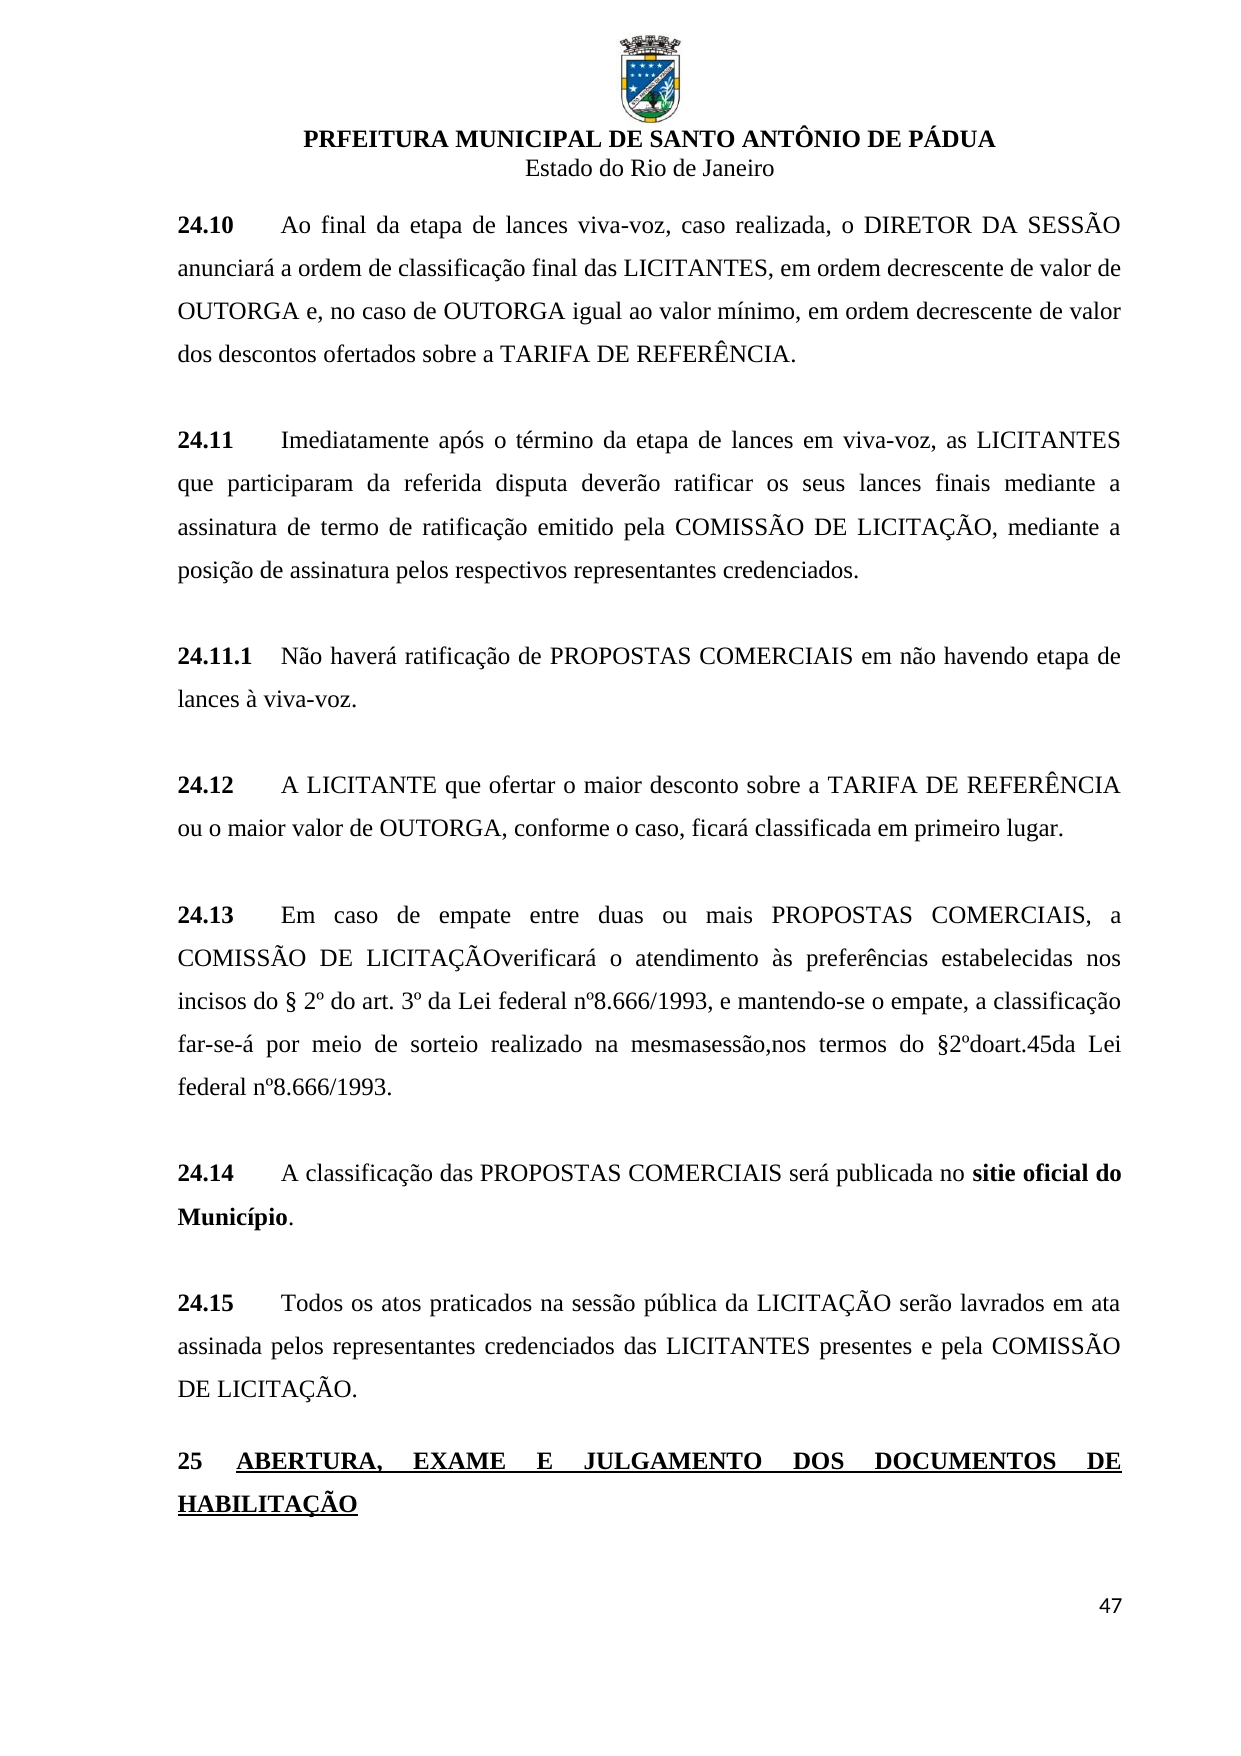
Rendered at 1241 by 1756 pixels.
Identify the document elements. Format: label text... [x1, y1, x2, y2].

list Imediatamente após o término da etapa de lances em viva-voz, as LICITANTES que participaram da referida disputa deverão ratificar os seus lances finais mediante a assinatura de termo de ratificação emitido pela COMISSÃO DE LICITAÇÃO, mediante a posição de assinatura pelos respectivos representantes credenciados. [177, 425, 1122, 583]
list A classificação das PROPOSTAS COMERCIAIS será publicada no sitie oficial do Município. [177, 1158, 1122, 1230]
picture [616, 33, 684, 125]
list A LICITANTE que ofertar o maior desconto sobre a TARIFA DE REFERÊNCIA ou o maior valor de OUTORGA, conforme o caso, ficará classificada em primeiro lugar. [177, 770, 1122, 842]
list Em caso de empate entre duas ou mais PROPOSTAS COMERCIAIS, a COMISSÃO DE LICITAÇÃOverificará o atendimento às preferências estabelecidas nos incisos do § 2º do art. 3º da Lei federal nº8.666/1993, e mantendo-se o empate, a classificação far-se-á por meio de sorteio realizado na mesmasessão,nos termos do §2ºdoart.45da Lei federal nº8.666/1993. [177, 900, 1122, 1101]
subtitle ABERTURA, EXAME E JULGAMENTO DOS DOCUMENTOS DE HABILITAÇÃO [177, 1446, 1122, 1518]
list Não haverá ratificação de PROPOSTAS COMERCIAIS em não havendo etapa de lances à viva-voz. [177, 641, 1122, 713]
list Todos os atos praticados na sessão pública da LICITAÇÃO serão lavrados em ata assinada pelos representantes credenciados das LICITANTES presentes e pela COMISSÃO DE LICITAÇÃO. [177, 1288, 1122, 1403]
list Ao final da etapa de lances viva-voz, caso realizada, o DIRETOR DA SESSÃO anunciará a ordem de classificação final das LICITANTES, em ordem decrescente de valor de OUTORGA e, no caso de OUTORGA igual ao valor mínimo, em ordem decrescente de valor dos descontos ofertados sobre a TARIFA DE REFERÊNCIA. [177, 210, 1122, 368]
